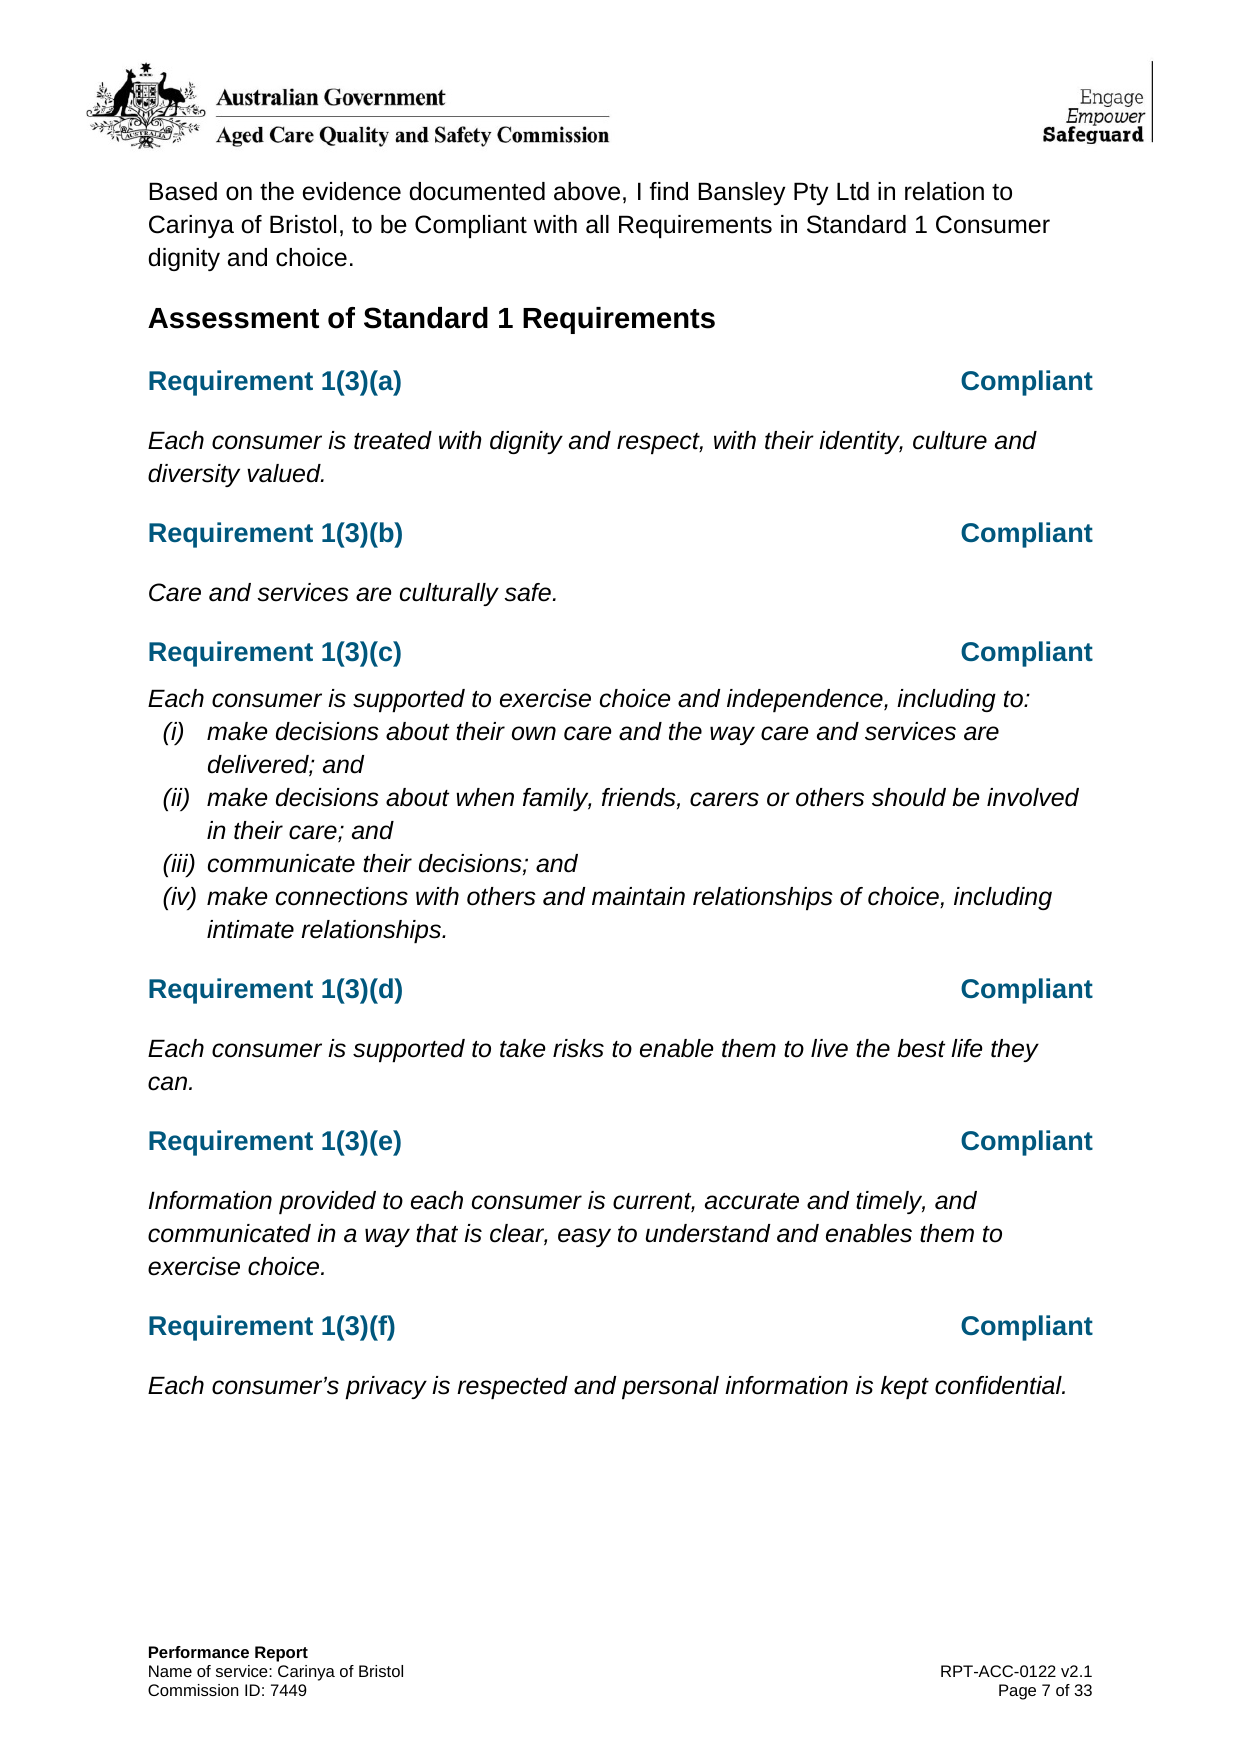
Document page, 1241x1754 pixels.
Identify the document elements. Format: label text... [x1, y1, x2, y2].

subtitle Assessment of Standard 1 Requirements [148, 301, 1092, 335]
subtitle Requirement 1(3)(d) Compliant [148, 973, 1092, 1004]
subtitle Requirement 1(3)(b) Compliant [148, 517, 1092, 548]
text Each consumer’s privacy is respected and personal information is kept confidential. [148, 1371, 1092, 1400]
subtitle Requirement 1(3)(f) Compliant [148, 1310, 1092, 1342]
list Based on the evidence documented above, I find Bansley Pty Ltd in relation to Carinya of Bristol, to be Compliant with all Requirements in Standard 1 Consumer dignity and choice. [148, 177, 1092, 272]
subtitle Requirement 1(3)(a) Compliant [148, 365, 1092, 396]
list make connections with others and maintain relationships of choice, including intimate relationships. [162, 882, 1092, 944]
subtitle Requirement 1(3)(c) Compliant [148, 636, 1092, 667]
text Each consumer is supported to exercise choice and independence, including to: [148, 684, 1092, 713]
text Each consumer is treated with dignity and respect, with their identity, culture and diversity valued. [148, 426, 1092, 487]
text Each consumer is supported to take risks to enable them to live the best life they can. [148, 1034, 1092, 1096]
list make decisions about when family, friends, carers or others should be involved in their care; and [162, 783, 1092, 845]
subtitle Requirement 1(3)(e) Compliant [148, 1125, 1092, 1157]
text Care and services are culturally safe. [148, 578, 1092, 606]
picture [0, 1, 1241, 170]
list communicate their decisions; and [162, 849, 1092, 878]
text Information provided to each consumer is current, accurate and timely, and communicated in a way that is clear, easy to understand and enables them to exercise choice. [148, 1186, 1092, 1281]
list make decisions about their own care and the way care and services are delivered; and [162, 717, 1092, 779]
